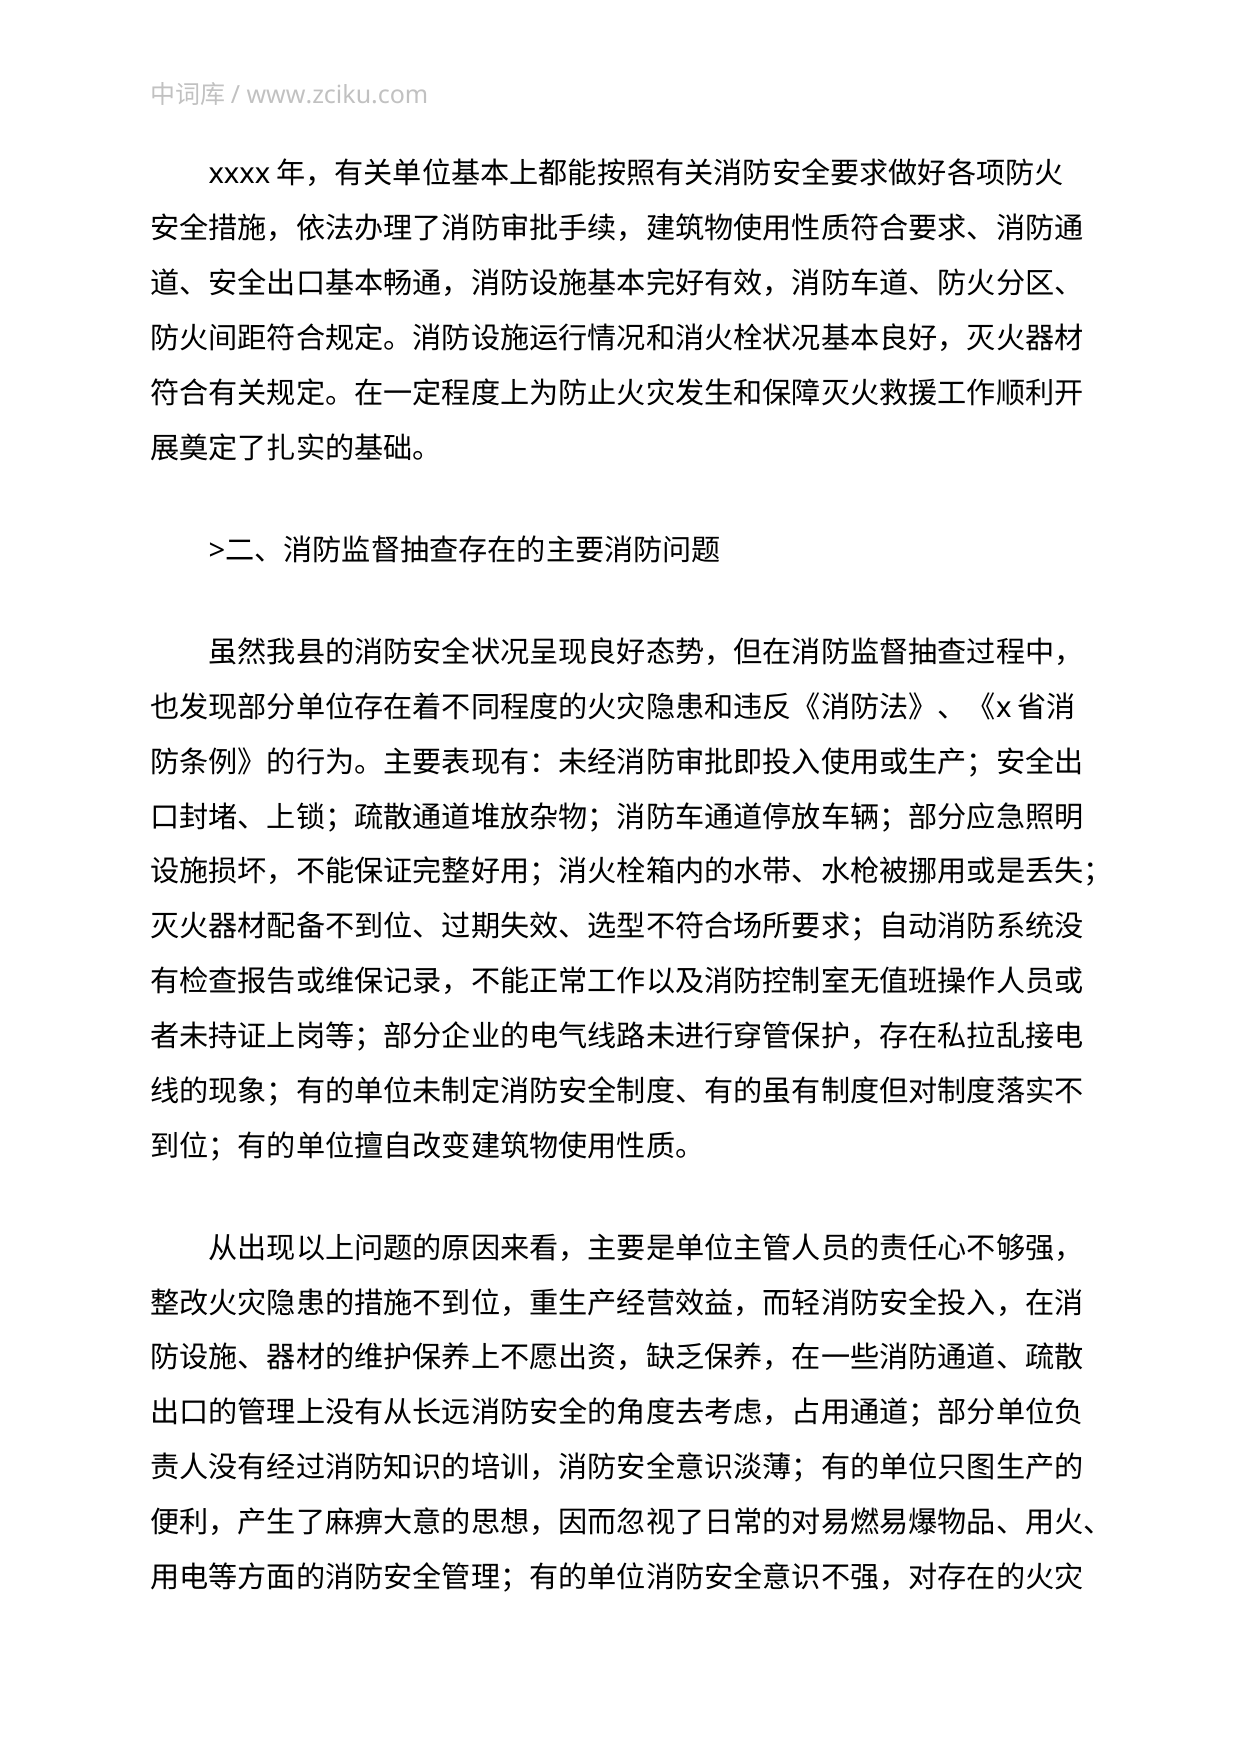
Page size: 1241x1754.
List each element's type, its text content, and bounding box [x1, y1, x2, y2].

text 虽然我县的消防安全状况呈现良好态势，但在消防监督抽查过程中，也发现部分单位存在着不同程度的火灾隐患和违反《消防法》、《x省消防条例》的行为。主要表现有：未经消防审批即投入使用或生产；安全出口封堵、上锁；疏散通道堆放杂物；消防车通道停放车辆；部分应急照明设施损坏，不能保证完整好用；消火栓箱内的水带、水枪被挪用或是丢失；灭火器材配备不到位、过期失效、选型不符合场所要求；自动消防系统没有检查报告或维保记录，不能正常工作以及消防控制室无值班操作人员或者未持证上岗等；部分企业的电气线路未进行穿管保护，存在私拉乱接电线的现象；有的单位未制定消防安全制度、有的虽有制度但对制度落实不到位；有的单位擅自改变建筑物使用性质。 [150, 628, 1090, 1165]
text >二、消防监督抽查存在的主要消防问题 [150, 526, 1090, 569]
text xxxx年，有关单位基本上都能按照有关消防安全要求做好各项防火安全措施，依法办理了消防审批手续，建筑物使用性质符合要求、消防通道、安全出口基本畅通，消防设施基本完好有效，消防车道、防火分区、防火间距符合规定。消防设施运行情况和消火栓状况基本良好，灭火器材符合有关规定。在一定程度上为防止火灾发生和保障灭火救援工作顺利开展奠定了扎实的基础。 [150, 150, 1090, 467]
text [150, 1224, 1090, 1596]
